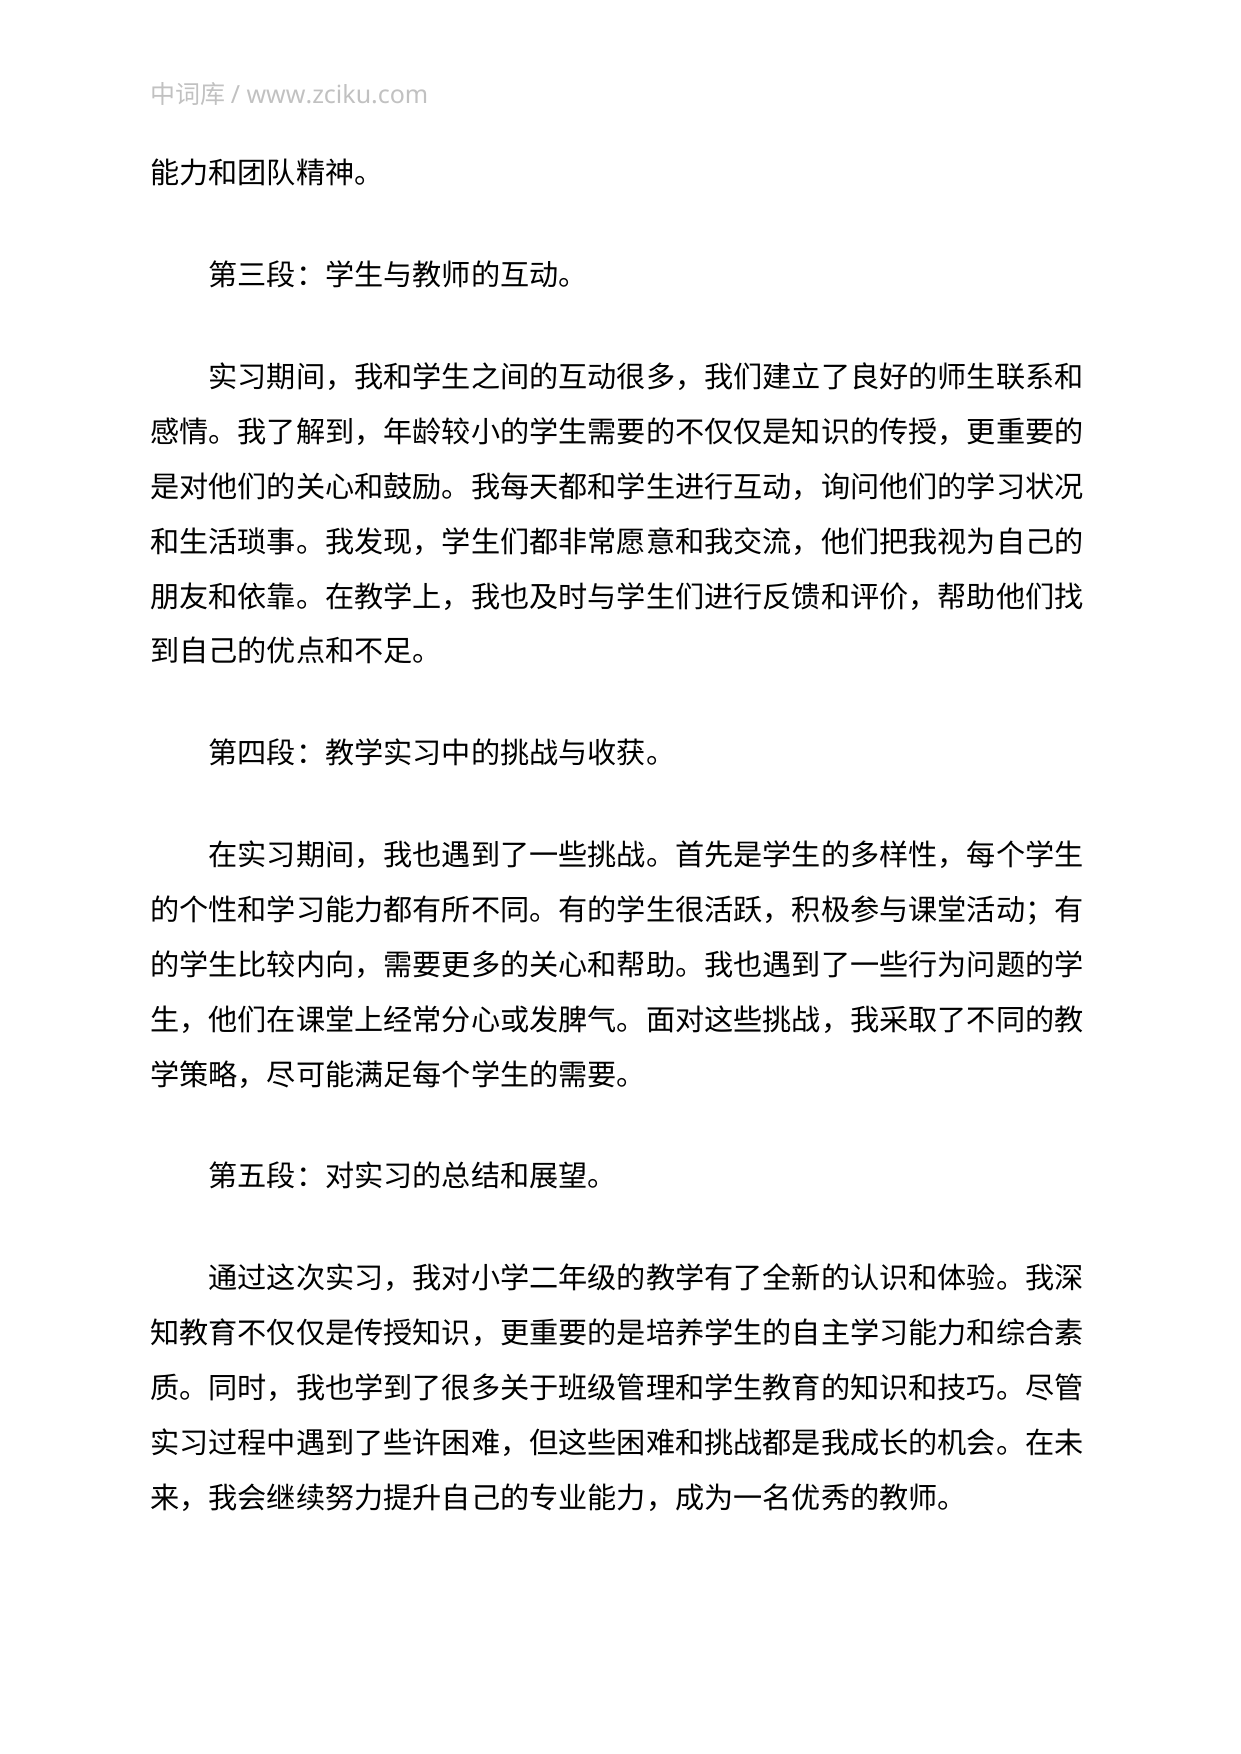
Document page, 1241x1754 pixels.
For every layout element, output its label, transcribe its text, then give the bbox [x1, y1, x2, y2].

text 在实习期间，我也遇到了一些挑战。首先是学生的多样性，每个学生的个性和学习能力都有所不同。有的学生很活跃，积极参与课堂活动；有的学生比较内向，需要更多的关心和帮助。我也遇到了一些行为问题的学生，他们在课堂上经常分心或发脾气。面对这些挑战，我采取了不同的教学策略，尽可能满足每个学生的需要。 [150, 832, 1090, 1093]
text 实习期间，我和学生之间的互动很多，我们建立了良好的师生联系和感情。我了解到，年龄较小的学生需要的不仅仅是知识的传授，更重要的是对他们的关心和鼓励。我每天都和学生进行互动，询问他们的学习状况和生活琐事。我发现，学生们都非常愿意和我交流，他们把我视为自己的朋友和依靠。在教学上，我也及时与学生们进行反馈和评价，帮助他们找到自己的优点和不足。 [150, 353, 1090, 670]
text 通过这次实习，我对小学二年级的教学有了全新的认识和体验。我深知教育不仅仅是传授知识，更重要的是培养学生的自主学习能力和综合素质。同时，我也学到了很多关于班级管理和学生教育的知识和技巧。尽管实习过程中遇到了些许困难，但这些困难和挑战都是我成长的机会。在未来，我会继续努力提升自己的专业能力，成为一名优秀的教师。 [150, 1255, 1090, 1517]
text 第五段：对实习的总结和展望。 [150, 1153, 1090, 1195]
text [150, 150, 1090, 192]
text 第四段：教学实习中的挑战与收获。 [150, 730, 1090, 772]
text 第三段：学生与教师的互动。 [150, 252, 1090, 294]
